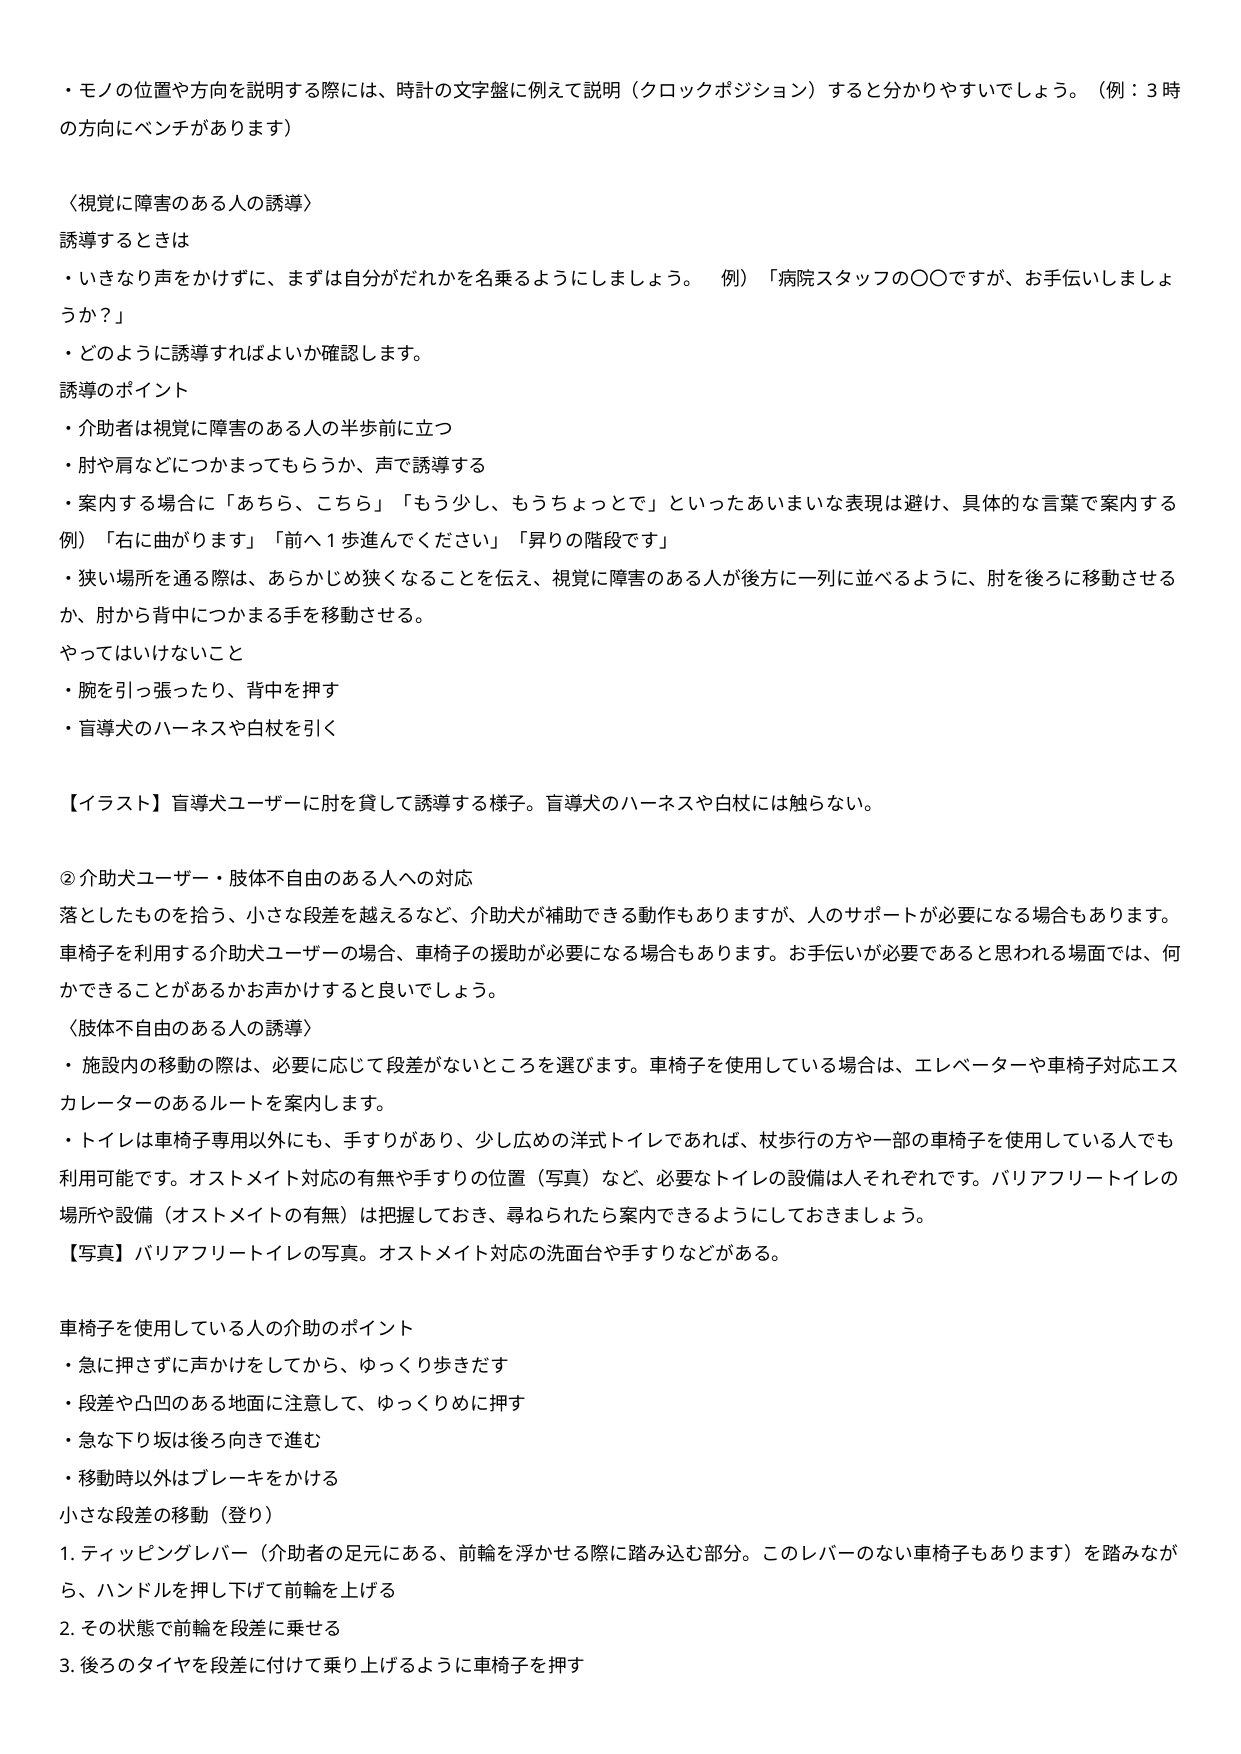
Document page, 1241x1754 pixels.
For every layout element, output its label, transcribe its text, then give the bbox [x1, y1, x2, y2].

text 小さな段差の移動（登り） [59, 1496, 1181, 1533]
text 車椅子を使用している人の介助のポイント [59, 1308, 1181, 1346]
text 2. その状態で前輪を段差に乗せる [59, 1608, 1181, 1646]
text ・どのように誘導すればよいか確認します。 [59, 333, 1181, 371]
text 誘導するときは [59, 221, 1181, 258]
text ・介助者は視覚に障害のある人の半歩前に立つ [59, 408, 1181, 446]
text 【イラスト】盲導犬ユーザーに肘を貸して誘導する様子。盲導犬のハーネスや白杖には触らない。 [59, 783, 1181, 821]
text ・モノの位置や方向を説明する際には、時計の文字盤に例えて説明（クロックポジション）すると分かりやすいでしょう。（例：3 時の方向にベンチがあります） [59, 71, 1181, 146]
text 3. 後ろのタイヤを段差に付けて乗り上げるように車椅子を押す [59, 1646, 1181, 1683]
text やってはいけないこと [59, 633, 1181, 671]
text ・ 施設内の移動の際は、必要に応じて段差がないところを選びます。車椅子を使用している場合は、エレベーターや車椅子対応エスカレーターのあるルートを案内します。 [59, 1046, 1181, 1121]
text 【写真】バリアフリートイレの写真。オストメイト対応の洗面台や手すりなどがある。 [59, 1233, 1181, 1271]
text ・移動時以外はブレーキをかける [59, 1458, 1181, 1496]
text 〈視覚に障害のある人の誘導〉 [59, 183, 1181, 221]
text ・急に押さずに声かけをしてから、ゆっくり歩きだす [59, 1346, 1181, 1383]
text ・盲導犬のハーネスや白杖を引く [59, 708, 1181, 746]
text ・トイレは車椅子専用以外にも、手すりがあり、少し広めの洋式トイレであれば、杖歩行の方や一部の車椅子を使用している人でも利用可能です。オストメイト対応の有無や手すりの位置（写真）など、必要なトイレの設備は人それぞれです。バリアフリートイレの場所や設備（オストメイトの有無）は把握しておき、尋ねられたら案内できるようにしておきましょう。 [59, 1121, 1181, 1233]
text ・いきなり声をかけずに、まずは自分がだれかを名乗るようにしましょう。 例）「病院スタッフの〇〇ですが、お手伝いしましょうか？」 [59, 258, 1181, 333]
text 誘導のポイント [59, 371, 1181, 408]
text ・狭い場所を通る際は、あらかじめ狭くなることを伝え、視覚に障害のある人が後方に一列に並べるように、肘を後ろに移動させるか、肘から背中につかまる手を移動させる。 [59, 558, 1181, 633]
text 落としたものを拾う、小さな段差を越えるなど、介助犬が補助できる動作もありますが、人のサポートが必要になる場合もあります。車椅子を利用する介助犬ユーザーの場合、車椅子の援助が必要になる場合もあります。お手伝いが必要であると思われる場面では、何かできることがあるかお声かけすると良いでしょう。 [59, 896, 1181, 1008]
text ・急な下り坂は後ろ向きで進む [59, 1421, 1181, 1458]
text ・段差や凸凹のある地面に注意して、ゆっくりめに押す [59, 1383, 1181, 1421]
text 〈肢体不自由のある人の誘導〉 [59, 1008, 1181, 1046]
text 1. ティッピングレバー（介助者の足元にある、前輪を浮かせる際に踏み込む部分。このレバーのない車椅子もあります）を踏みながら、ハンドルを押し下げて前輪を上げる [59, 1533, 1181, 1608]
text ・案内する場合に「あちら、こちら」「もう少し、もうちょっとで」といったあいまいな表現は避け、具体的な言葉で案内する 例）「右に曲がります」「前へ 1 歩進んでください」「昇りの階段です」 [59, 483, 1181, 558]
text ・腕を引っ張ったり、背中を押す [59, 671, 1181, 708]
text ・肘や肩などにつかまってもらうか、声で誘導する [59, 446, 1181, 483]
text ②介助犬ユーザー・肢体不自由のある人への対応 [59, 858, 1181, 896]
